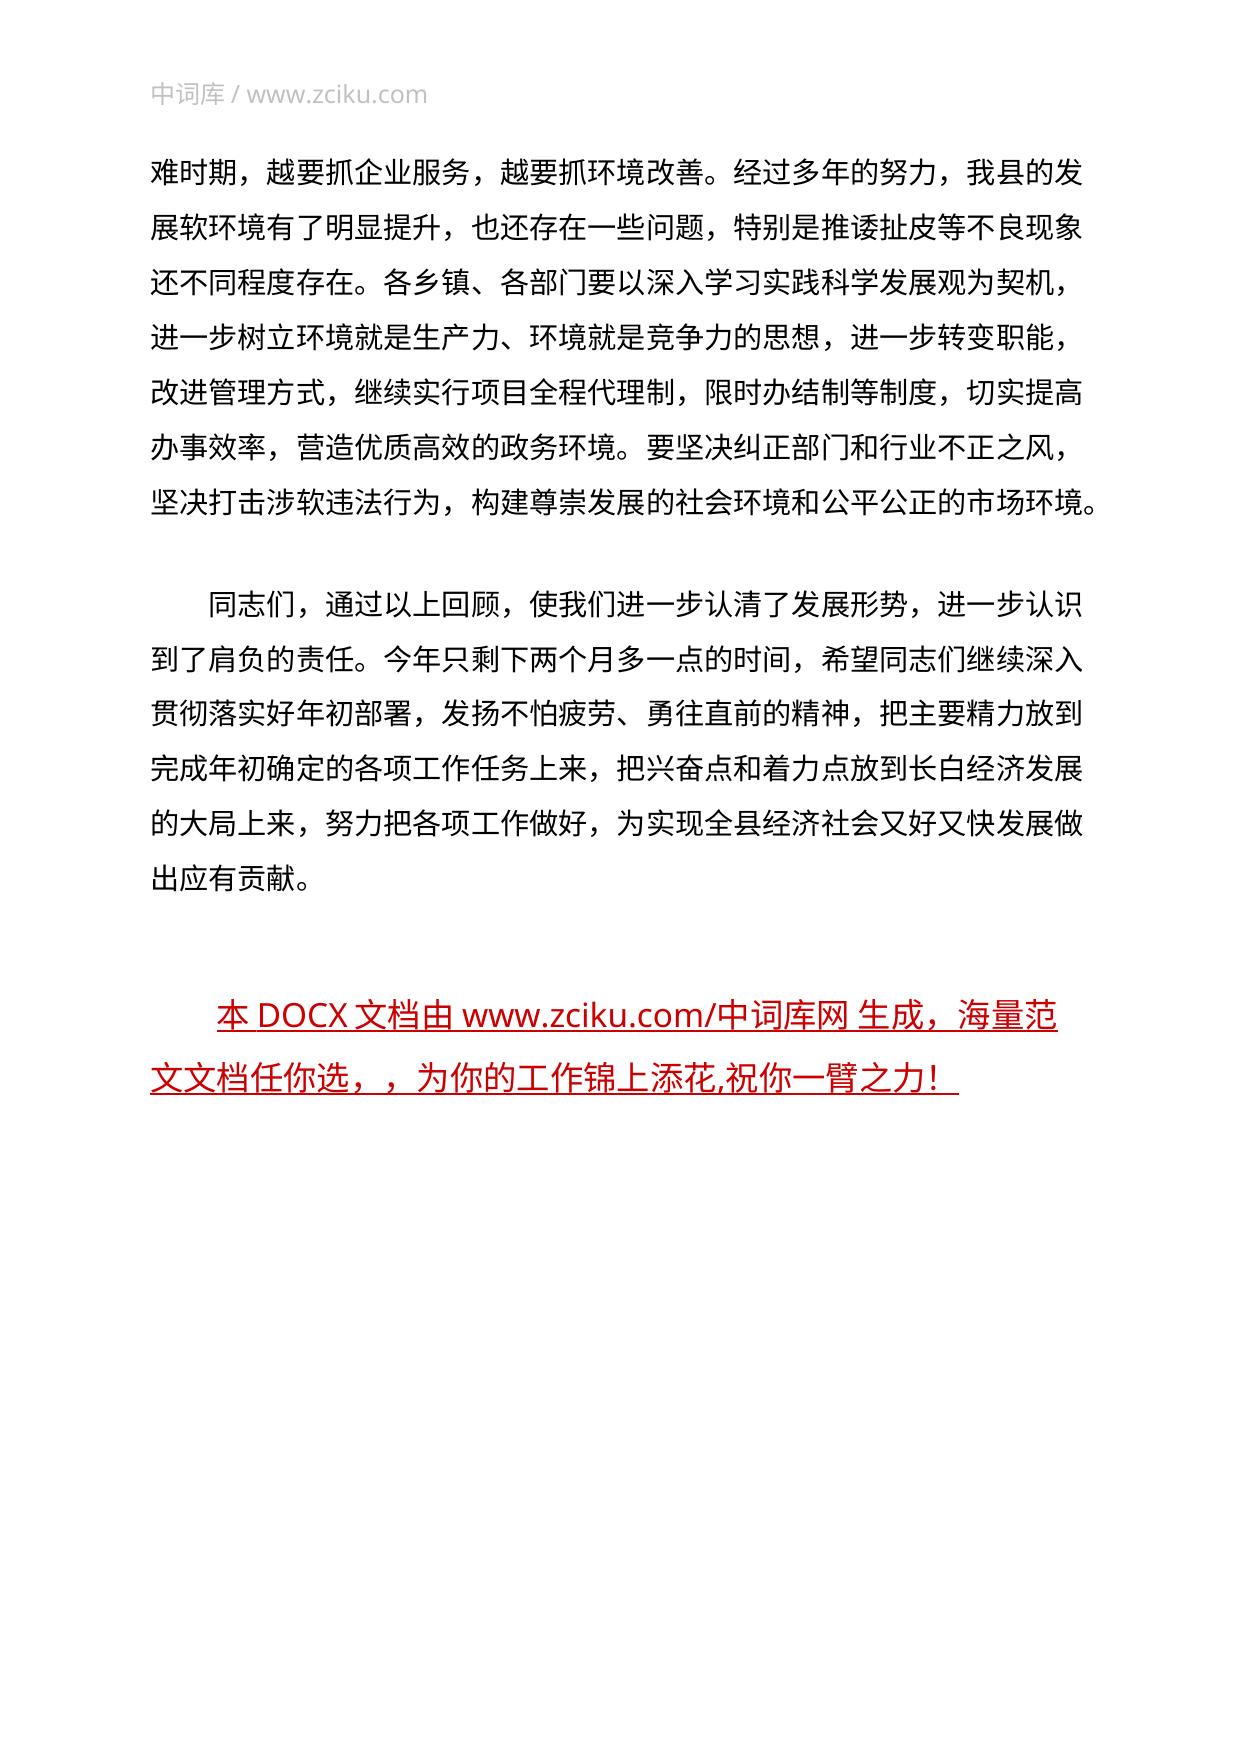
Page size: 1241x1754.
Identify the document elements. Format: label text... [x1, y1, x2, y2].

text 本DOCX文档由 www.zciku.com/中词库网 生成，海量范文文档任你选，，为你的工作锦上添花,祝你一臂之力！ [150, 989, 1090, 1100]
text 同志们，通过以上回顾，使我们进一步认清了发展形势，进一步认识到了肩负的责任。今年只剩下两个月多一点的时间，希望同志们继续深入贯彻落实好年初部署，发扬不怕疲劳、勇往直前的精神，把主要精力放到完成年初确定的各项工作任务上来，把兴奋点和着力点放到长白经济发展的大局上来，努力把各项工作做好，为实现全县经济社会又好又快发展做出应有贡献。 [150, 581, 1090, 898]
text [150, 150, 1090, 522]
